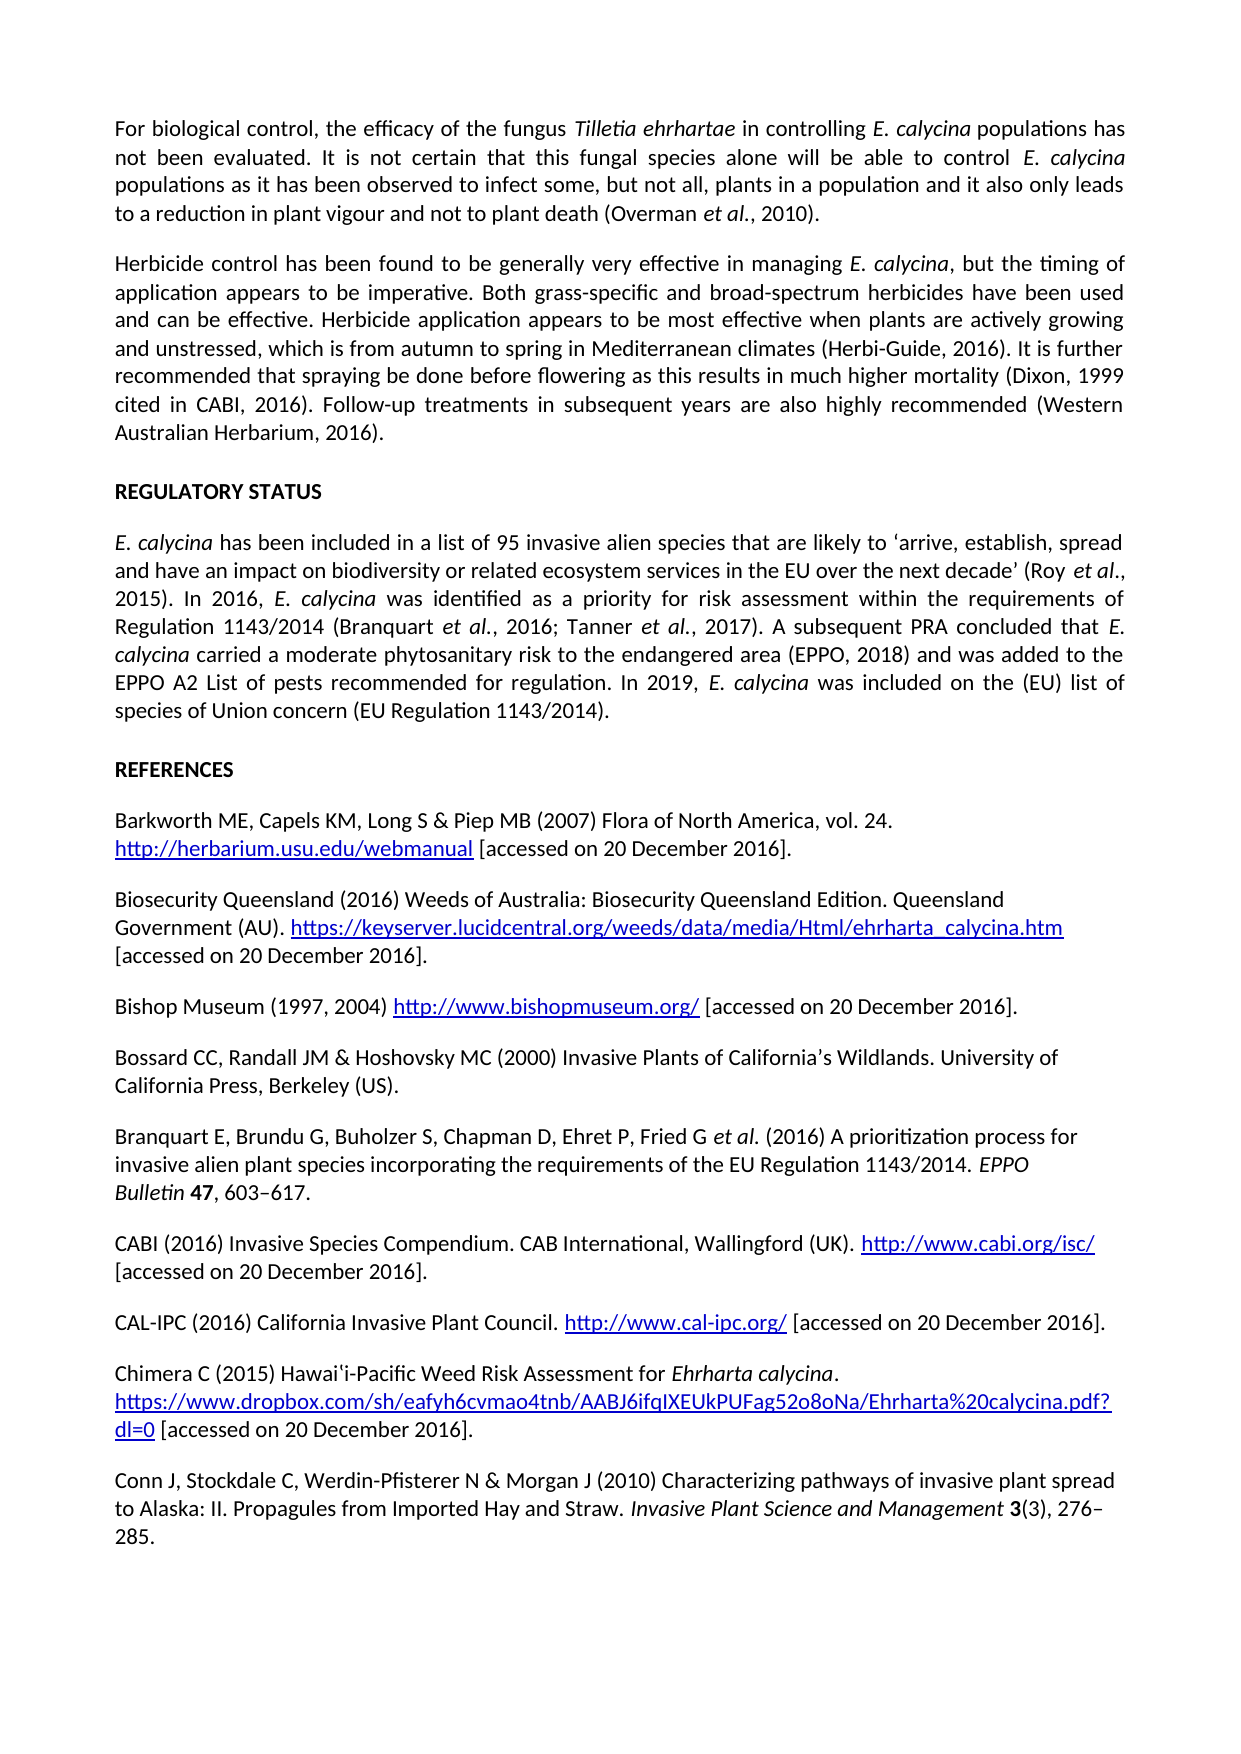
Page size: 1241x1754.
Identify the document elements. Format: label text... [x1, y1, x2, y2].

text Branquart E, Brundu G, Buholzer S, Chapman D, Ehret P, Fried G et al. (2016) A prioritization process for invasive alien plant species incorporating the requirements of the EU Regulation 1143/2014. EPPO Bulletin 47, 603–617. [114, 1122, 1126, 1206]
text Biosecurity Queensland (2016) Weeds of Australia: Biosecurity Queensland Edition. Queensland Government (AU). https://keyserver.lucidcentral.org/weeds/data/media/Html/ehrharta_calycina.htm [accessed on 20 December 2016]. [114, 885, 1126, 969]
text Herbicide control has been found to be generally very effective in managing E. calycina, but the timing of application appears to be imperative. Both grass-specific and broad-spectrum herbicides have been used and can be effective. Herbicide application appears to be most effective when plants are actively growing and unstressed, which is from autumn to spring in Mediterranean climates (Herbi-Guide, 2016). It is further recommended that spraying be done before flowering as this results in much higher mortality (Dixon, 1999 cited in CABI, 2016). Follow-up treatments in subsequent years are also highly recommended (Western Australian Herbarium, 2016). [114, 249, 1126, 446]
text Barkworth ME, Capels KM, Long S & Piep MB (2007) Flora of North America, vol. 24. http://herbarium.usu.edu/webmanual [accessed on 20 December 2016]. [114, 806, 1126, 862]
text REGULATORY STATUS [114, 477, 1126, 505]
text Conn J, Stockdale C, Werdin-Pfisterer N & Morgan J (2010) Characterizing pathways of invasive plant spread to Alaska: II. Propagules from Imported Hay and Straw. Invasive Plant Science and Management 3(3), 276–285. [114, 1466, 1126, 1550]
text CABI (2016) Invasive Species Compendium. CAB International, Wallingford (UK). http://www.cabi.org/isc/ [accessed on 20 December 2016]. [114, 1229, 1126, 1285]
text REFERENCES [114, 755, 1126, 783]
text CAL-IPC (2016) California Invasive Plant Council. http://www.cal-ipc.org/ [accessed on 20 December 2016]. [114, 1308, 1126, 1336]
text Bossard CC, Randall JM & Hoshovsky MC (2000) Invasive Plants of California’s Wildlands. University of California Press, Berkeley (US). [114, 1043, 1126, 1099]
text E. calycina has been included in a list of 95 invasive alien species that are likely to ‘arrive, establish, spread and have an impact on biodiversity or related ecosystem services in the EU over the next decade’ (Roy et al., 2015). In 2016, E. calycina was identified as a priority for risk assessment within the requirements of Regulation 1143/2014 (Branquart et al., 2016; Tanner et al., 2017). A subsequent PRA concluded that E. calycina carried a moderate phytosanitary risk to the endangered area (EPPO, 2018) and was added to the EPPO A2 List of pests recommended for regulation. In 2019, E. calycina was included on the (EU) list of species of Union concern (EU Regulation 1143/2014). [114, 528, 1126, 724]
text For biological control, the efficacy of the fungus Tilletia ehrhartae in controlling E. calycina populations has not been evaluated. It is not certain that this fungal species alone will be able to control E. calycina populations as it has been observed to infect some, but not all, plants in a population and it also only leads to a reduction in plant vigour and not to plant death (Overman et al., 2010). [114, 114, 1126, 227]
text Chimera C (2015) Hawaiʽi-Pacific Weed Risk Assessment for Ehrharta calycina. https://www.dropbox.com/sh/eafyh6cvmao4tnb/AABJ6ifqIXEUkPUFag52o8oNa/Ehrharta%20calycina.pdf?dl=0 [accessed on 20 December 2016]. [114, 1359, 1126, 1443]
text Bishop Museum (1997, 2004) http://www.bishopmuseum.org/ [accessed on 20 December 2016]. [114, 992, 1126, 1020]
